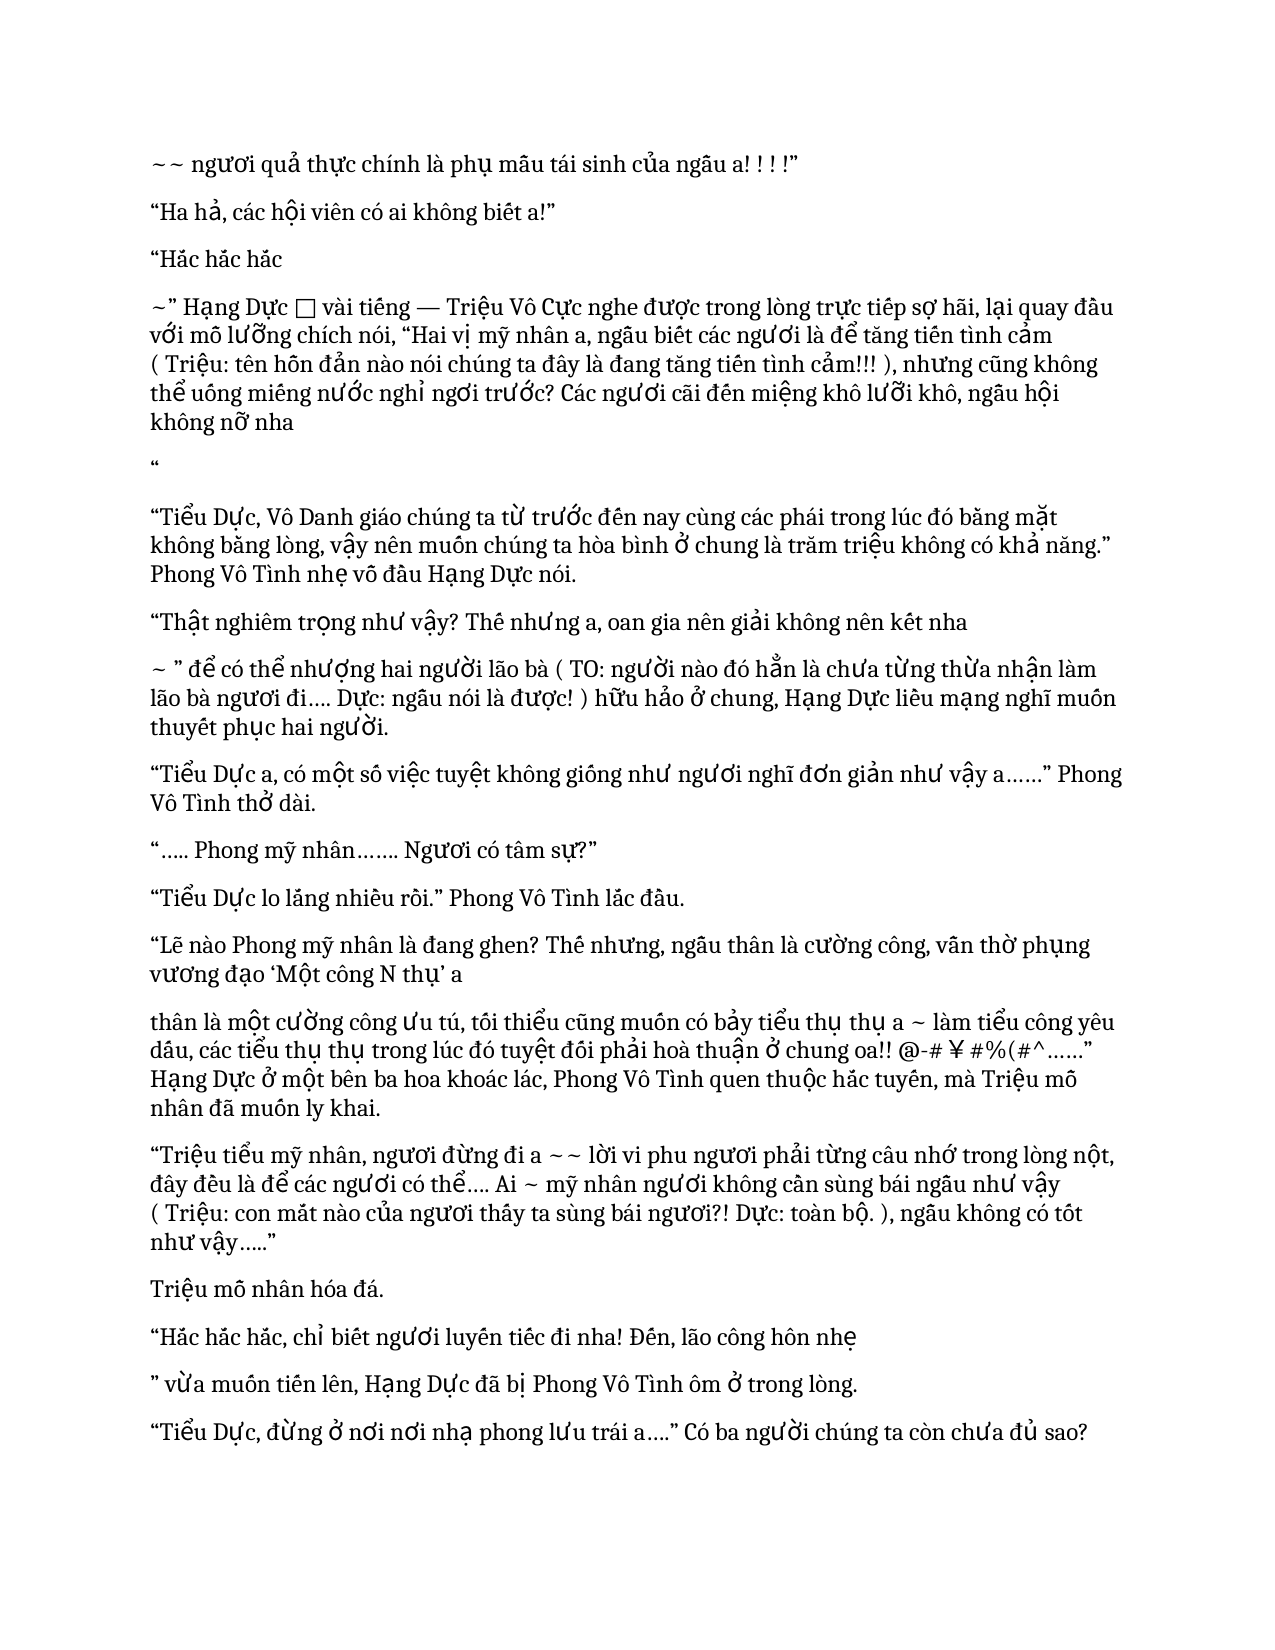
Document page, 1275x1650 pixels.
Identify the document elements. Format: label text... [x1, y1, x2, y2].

text “Thật nghiêm trọng như vậy? Thế nhưng a, oan gia nên giải không nên kết nha [150, 607, 1125, 636]
text “Triệu tiểu mỹ nhân, ngươi đừng đi a ~~ lời vi phu ngươi phải từng câu nhớ trong lòng nột, đây đều là để các ngươi có thể…. Ai ~ mỹ nhân ngươi không cần sùng bái ngẫu như vậy ( Triệu: con mắt nào của ngươi thấy ta sùng bái ngươi?! Dực: toàn bộ. ), ngẫu không có tốt như vậy…..” [150, 1141, 1125, 1256]
text “Tiểu Dực a, có một số việc tuyệt không giống như ngươi nghĩ đơn giản như vậy a……” Phong Vô Tình thở dài. [150, 760, 1125, 817]
text “Tiểu Dực, đừng ở nơi nơi nhạ phong lưu trái a….” Có ba người chúng ta còn chưa đủ sao? [150, 1417, 1125, 1446]
text “ [150, 455, 1125, 484]
text “….. Phong mỹ nhân……. Ngươi có tâm sự?” [150, 836, 1125, 865]
text “Tiểu Dực, Vô Danh giáo chúng ta từ trước đến nay cùng các phái trong lúc đó bằng mặt không bằng lòng, vậy nên muốn chúng ta hòa bình ở chung là trăm triệu không có khả năng.” Phong Vô Tình nhẹ vỗ đầu Hạng Dực nói. [150, 502, 1125, 589]
text ~” Hạng Dực □ vài tiếng — Triệu Vô Cực nghe được trong lòng trực tiếp sợ hãi, lại quay đầu với mỗ lưỡng chích nói, “Hai vị mỹ nhân a, ngẫu biết các ngươi là để tăng tiến tình cảm ( Triệu: tên hỗn đản nào nói chúng ta đây là đang tăng tiến tình cảm!!! ), nhưng cũng không thể uống miếng nước nghỉ ngơi trước? Các ngươi cãi đến miệng khô lưỡi khô, ngẫu hội không nỡ nha [150, 292, 1125, 436]
text Triệu mỗ nhân hóa đá. [150, 1275, 1125, 1304]
text “Lẽ nào Phong mỹ nhân là đang ghen? Thế nhưng, ngẫu thân là cường công, vẫn thờ phụng vương đạo ‘Một công N thụ’ a [150, 931, 1125, 989]
text “Ha hả, các hội viên có ai không biết a!” [150, 197, 1125, 226]
text “Hắc hắc hắc, chỉ biết ngươi luyến tiếc đi nha! Đến, lão công hôn nhẹ [150, 1322, 1125, 1351]
text ~~ ngươi quả thực chính là phụ mẫu tái sinh của ngẫu a! ! ! !” [150, 150, 1125, 179]
text “Hắc hắc hắc [150, 245, 1125, 274]
text ~ ” để có thể nhượng hai người lão bà ( TO: người nào đó hẳn là chưa từng thừa nhận làm lão bà ngươi đi…. Dực: ngẫu nói là được! ) hữu hảo ở chung, Hạng Dực liều mạng nghĩ muốn thuyết phục hai người. [150, 655, 1125, 741]
text thân là một cường công ưu tú, tối thiểu cũng muốn có bảy tiểu thụ thụ a ~ làm tiểu công yêu dấu, các tiểu thụ thụ trong lúc đó tuyệt đối phải hoà thuận ở chung oa!! @-#￥#%(#^……” Hạng Dực ở một bên ba hoa khoác lác, Phong Vô Tình quen thuộc hắc tuyến, mà Triệu mỗ nhân đã muốn ly khai. [150, 1007, 1125, 1122]
text “Tiểu Dực lo lắng nhiều rồi.” Phong Vô Tình lắc đầu. [150, 884, 1125, 912]
text ” vừa muốn tiến lên, Hạng Dực đã bị Phong Vô Tình ôm ở trong lòng. [150, 1370, 1125, 1399]
